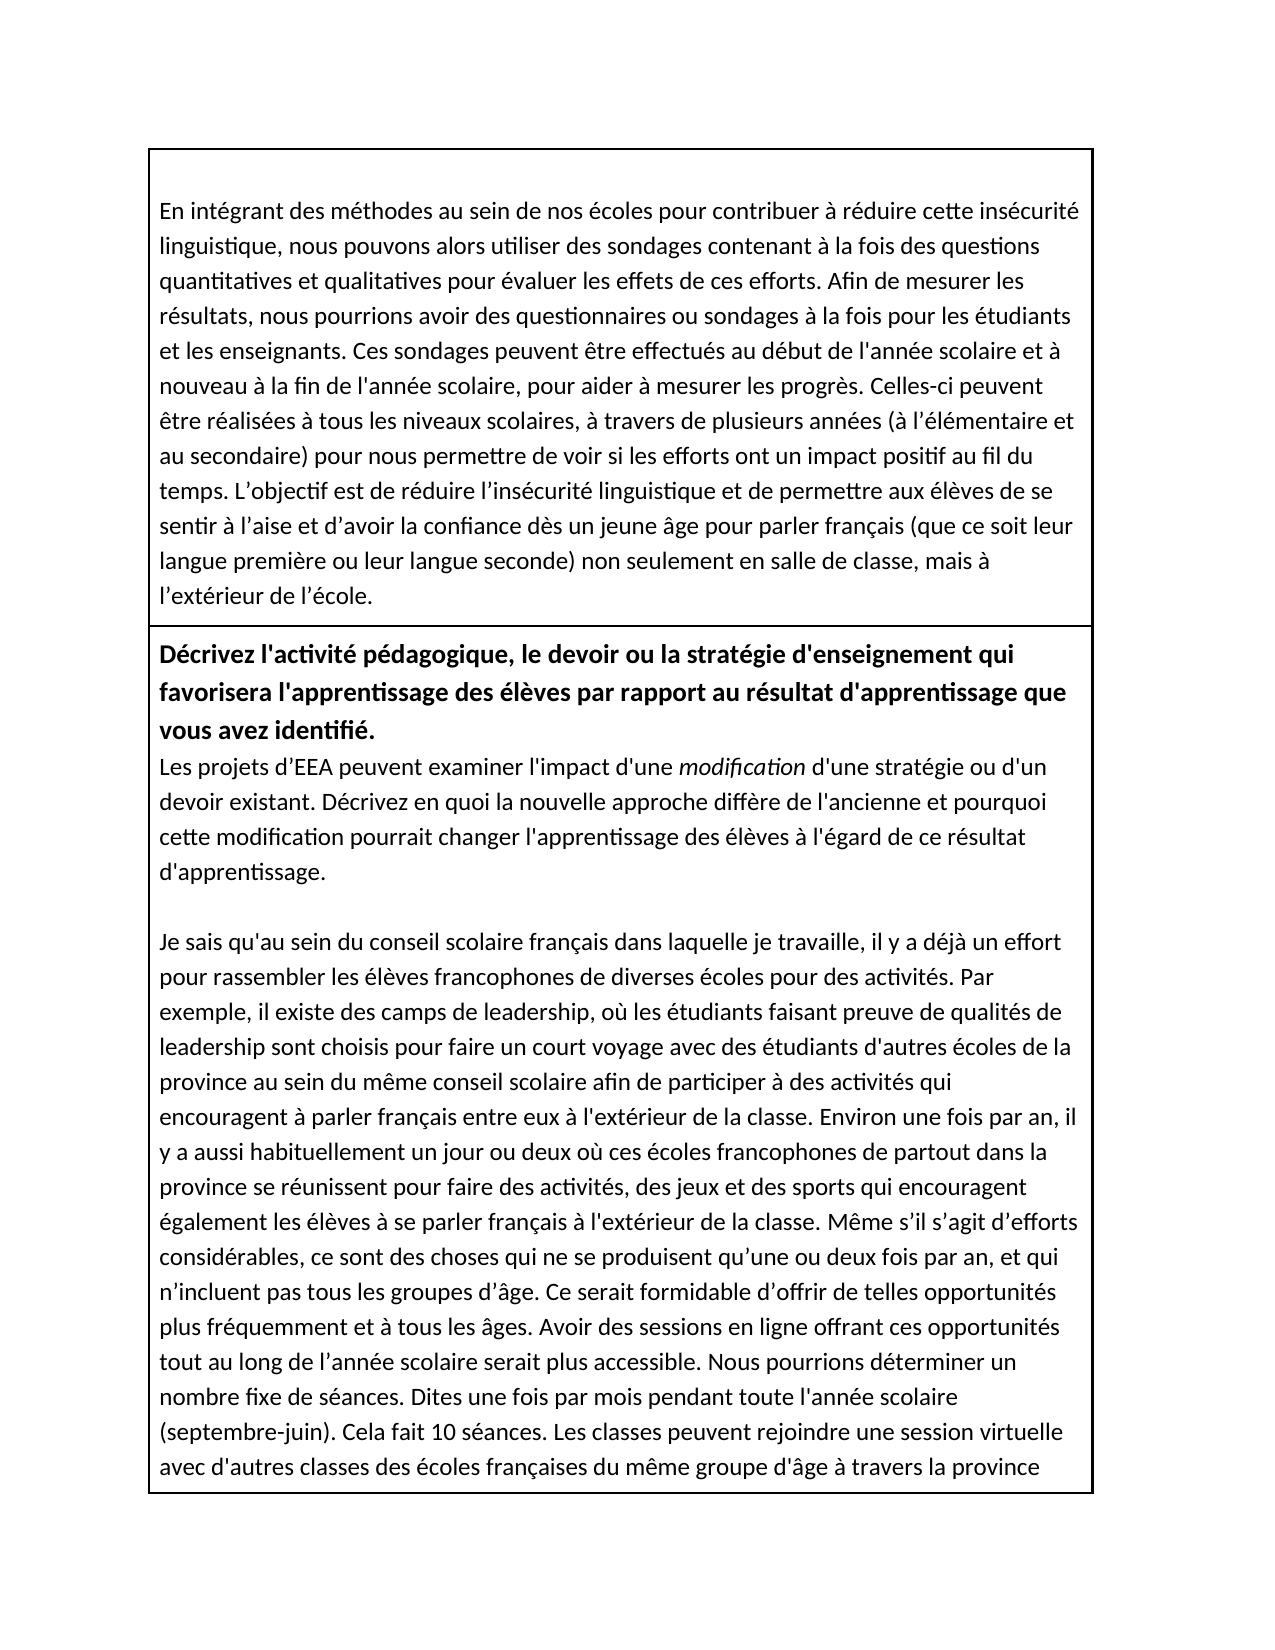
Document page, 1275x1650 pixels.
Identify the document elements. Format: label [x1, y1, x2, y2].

table_cell [150, 150, 1091, 625]
table_cell [150, 627, 1091, 1492]
